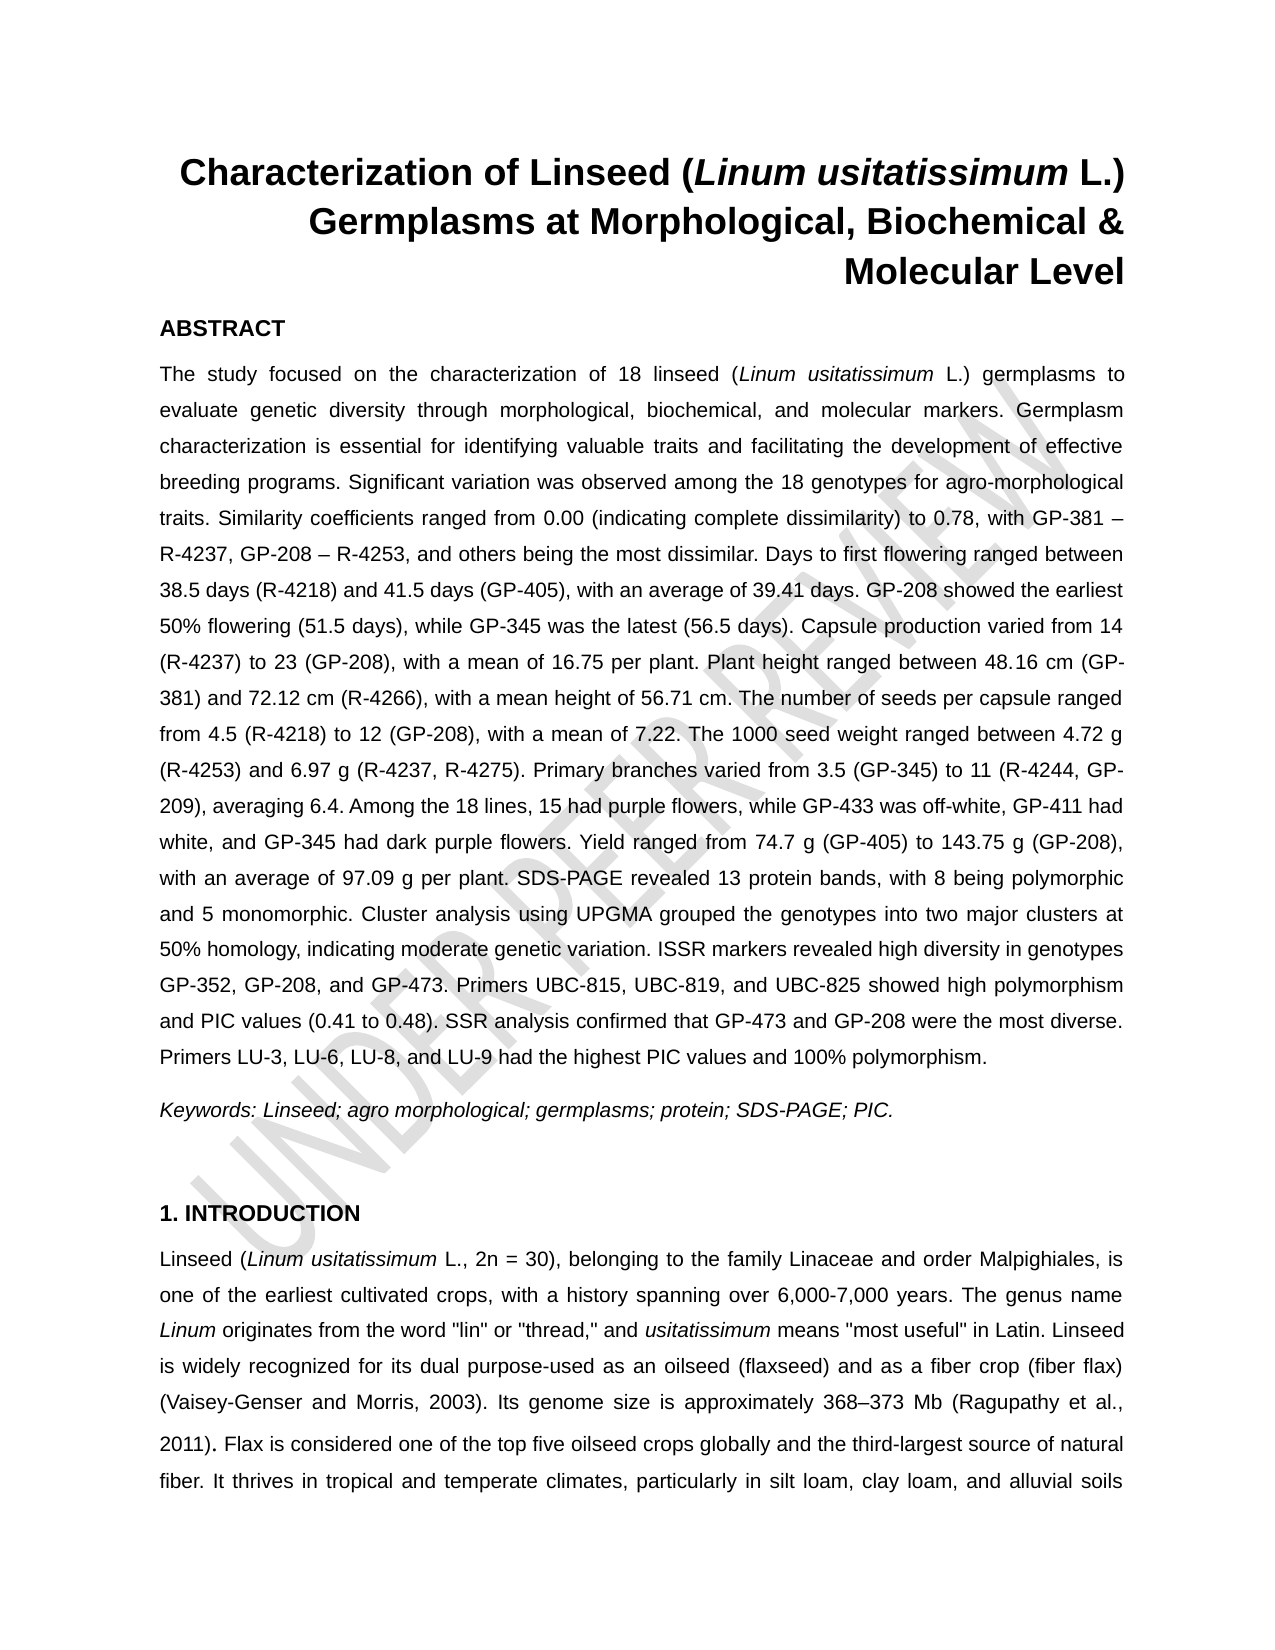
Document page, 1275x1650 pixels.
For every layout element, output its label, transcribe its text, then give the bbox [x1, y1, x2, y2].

text ABSTRACT [159, 315, 1125, 342]
text Characterization of Linseed (Linum usitatissimum L.) Germplasms at Morphological, Biochemical & Molecular Level [159, 150, 1125, 292]
text Keywords: Linseed; agro morphological; germplasms; protein; SDS-PAGE; PIC. [159, 1098, 1125, 1122]
text 1. INTRODUCTION [159, 1199, 1125, 1226]
text The study focused on the characterization of 18 linseed (Linum usitatissimum L.) germplasms to evaluate genetic diversity through morphological, biochemical, and molecular markers. Germplasm characterization is essential for identifying valuable traits and facilitating the development of effective breeding programs. Significant variation was observed among the 18 genotypes for agro-morphological traits. Similarity coefficients ranged from 0.00 (indicating complete dissimilarity) to 0.78, with GP-381 – R-4237, GP-208 – R-4253, and others being the most dissimilar. Days to first flowering ranged between 38.5 days (R-4218) and 41.5 days (GP-405), with an average of 39.41 days. GP-208 showed the earliest 50% flowering (51.5 days), while GP-345 was the latest (56.5 days). Capsule production varied from 14 (R-4237) to 23 (GP-208), with a mean of 16.75 per plant. Plant height ranged between 48.16 cm (GP-381) and 72.12 cm (R-4266), with a mean height of 56.71 cm. The number of seeds per capsule ranged from 4.5 (R-4218) to 12 (GP-208), with a mean of 7.22. The 1000 seed weight ranged between 4.72 g (R-4253) and 6.97 g (R-4237, R-4275). Primary branches varied from 3.5 (GP-345) to 11 (R-4244, GP-209), averaging 6.4. Among the 18 lines, 15 had purple flowers, while GP-433 was off-white, GP-411 had white, and GP-345 had dark purple flowers. Yield ranged from 74.7 g (GP-405) to 143.75 g (GP-208), with an average of 97.09 g per plant. SDS-PAGE revealed 13 protein bands, with 8 being polymorphic and 5 monomorphic. Cluster analysis using UPGMA grouped the genotypes into two major clusters at 50% homology, indicating moderate genetic variation. ISSR markers revealed high diversity in genotypes GP-352, GP-208, and GP-473. Primers UBC-815, UBC-819, and UBC-825 showed high polymorphism and PIC values (0.41 to 0.48). SSR analysis confirmed that GP-473 and GP-208 were the most diverse. Primers LU-3, LU-6, LU-8, and LU-9 had the highest PIC values and 100% polymorphism. [159, 362, 1125, 1069]
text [159, 1246, 1125, 1493]
